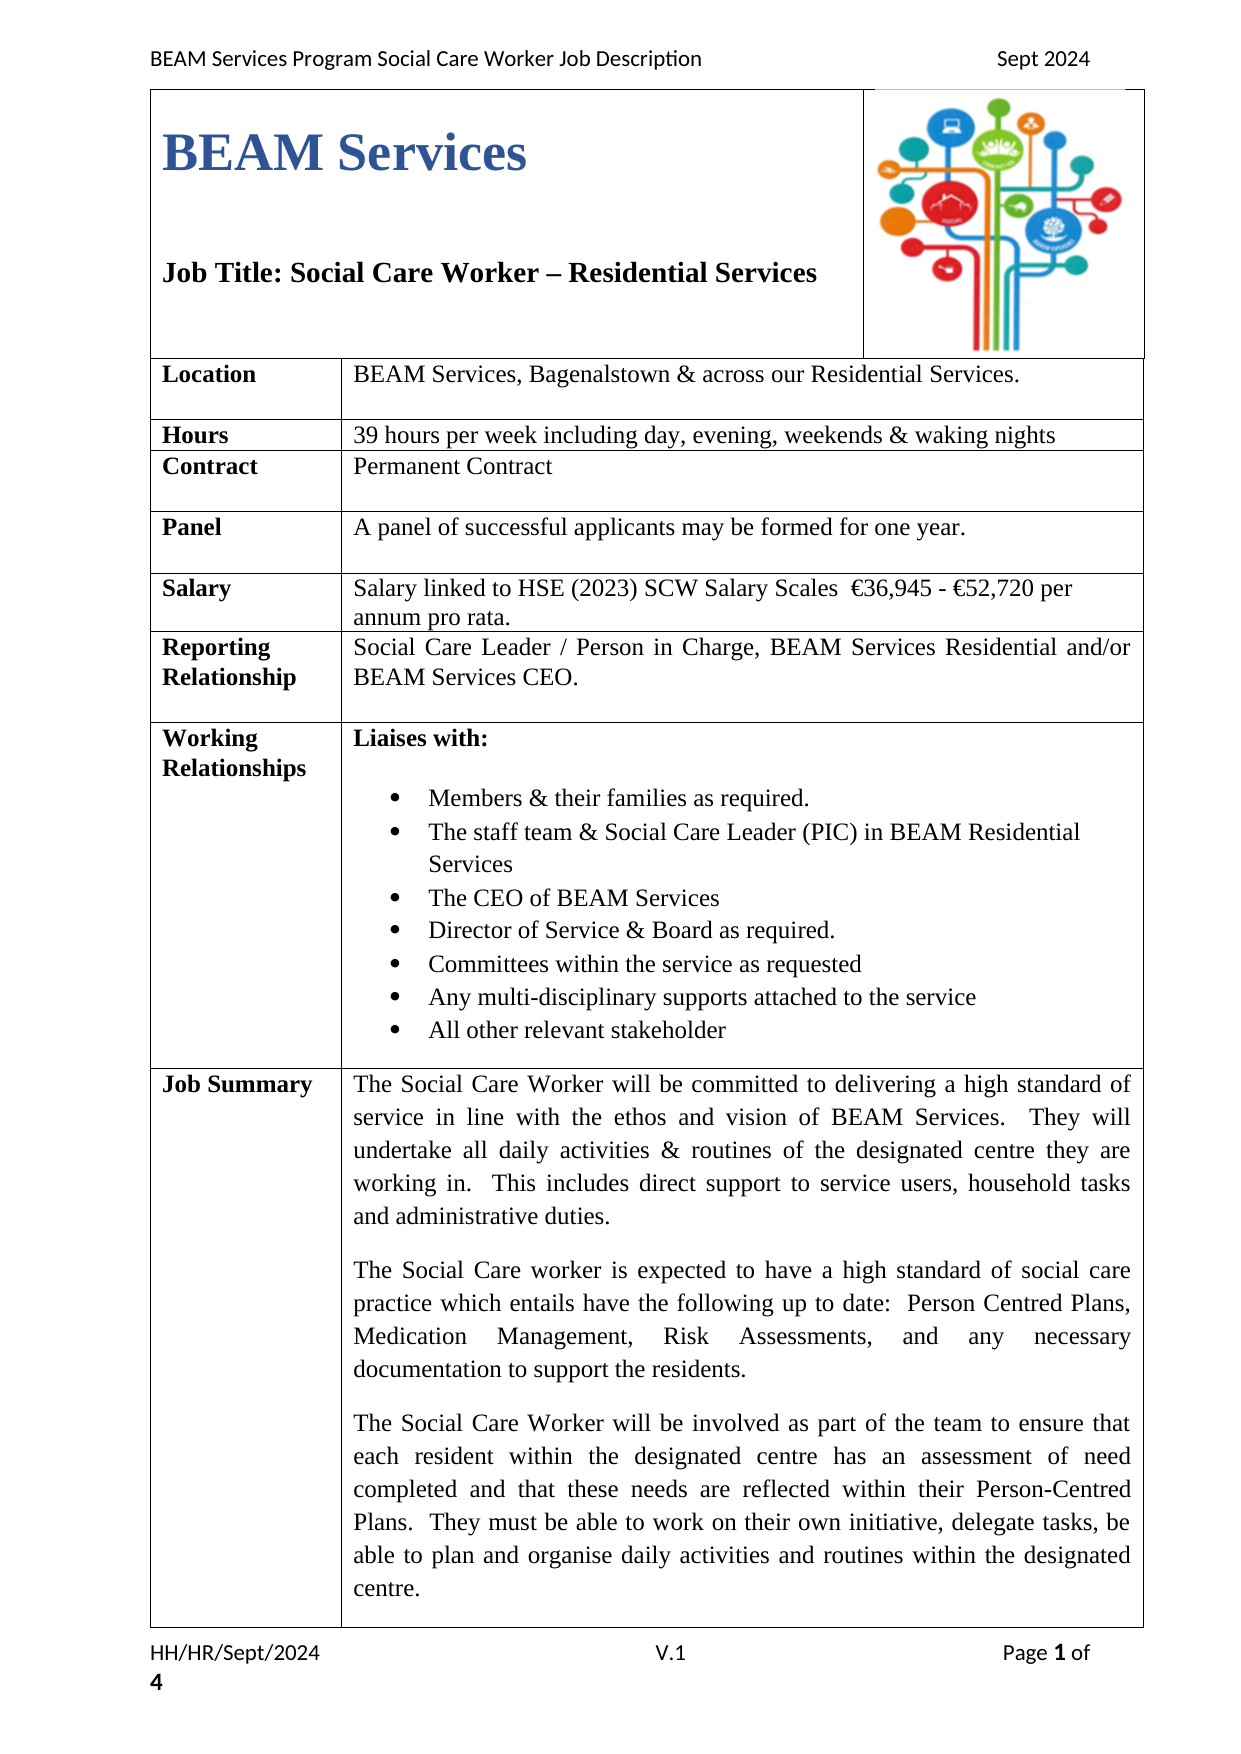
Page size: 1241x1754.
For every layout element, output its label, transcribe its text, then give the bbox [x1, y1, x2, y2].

table_cell Salary [151, 574, 341, 631]
table_cell Reporting Relationship [151, 632, 341, 722]
table_cell Panel [151, 512, 341, 572]
table_cell A panel of successful applicants may be formed for one year. [342, 512, 1143, 572]
table_cell BEAM Services, Bagenalstown & across our Residential Services. [342, 359, 1143, 419]
table_cell Contract [151, 451, 341, 511]
table_cell Liaises with: Members & their families as required. The staff team & Social Care Leader (PIC) in BEAM Residential Services The CEO of BEAM Services Director of Service & Board as required. Committees within the service as requested Any multi-disciplinary supports attached to the service All other relevant stakeholder [342, 723, 1143, 1068]
table_cell Permanent Contract [342, 451, 1143, 511]
picture [875, 89, 1126, 357]
table_cell Job Summary [151, 1069, 341, 1627]
table_cell Location [151, 359, 341, 419]
table_cell 39 hours per week including day, evening, weekends & waking nights [342, 420, 1143, 450]
table_cell Social Care Leader / Person in Charge, BEAM Services Residential and/or BEAM Services CEO. [342, 632, 1143, 722]
table_cell Working Relationships [151, 723, 341, 1068]
table_header BEAM Services Job Title: Social Care Worker – Residential Services [151, 90, 863, 358]
table_cell Salary linked to HSE (2023) SCW Salary Scales €36,945 - €52,720 per annum pro rata. [511, 574, 1143, 631]
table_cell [342, 1069, 1143, 1627]
table_header [864, 90, 1144, 358]
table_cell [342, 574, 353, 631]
table_cell Hours [151, 420, 341, 450]
